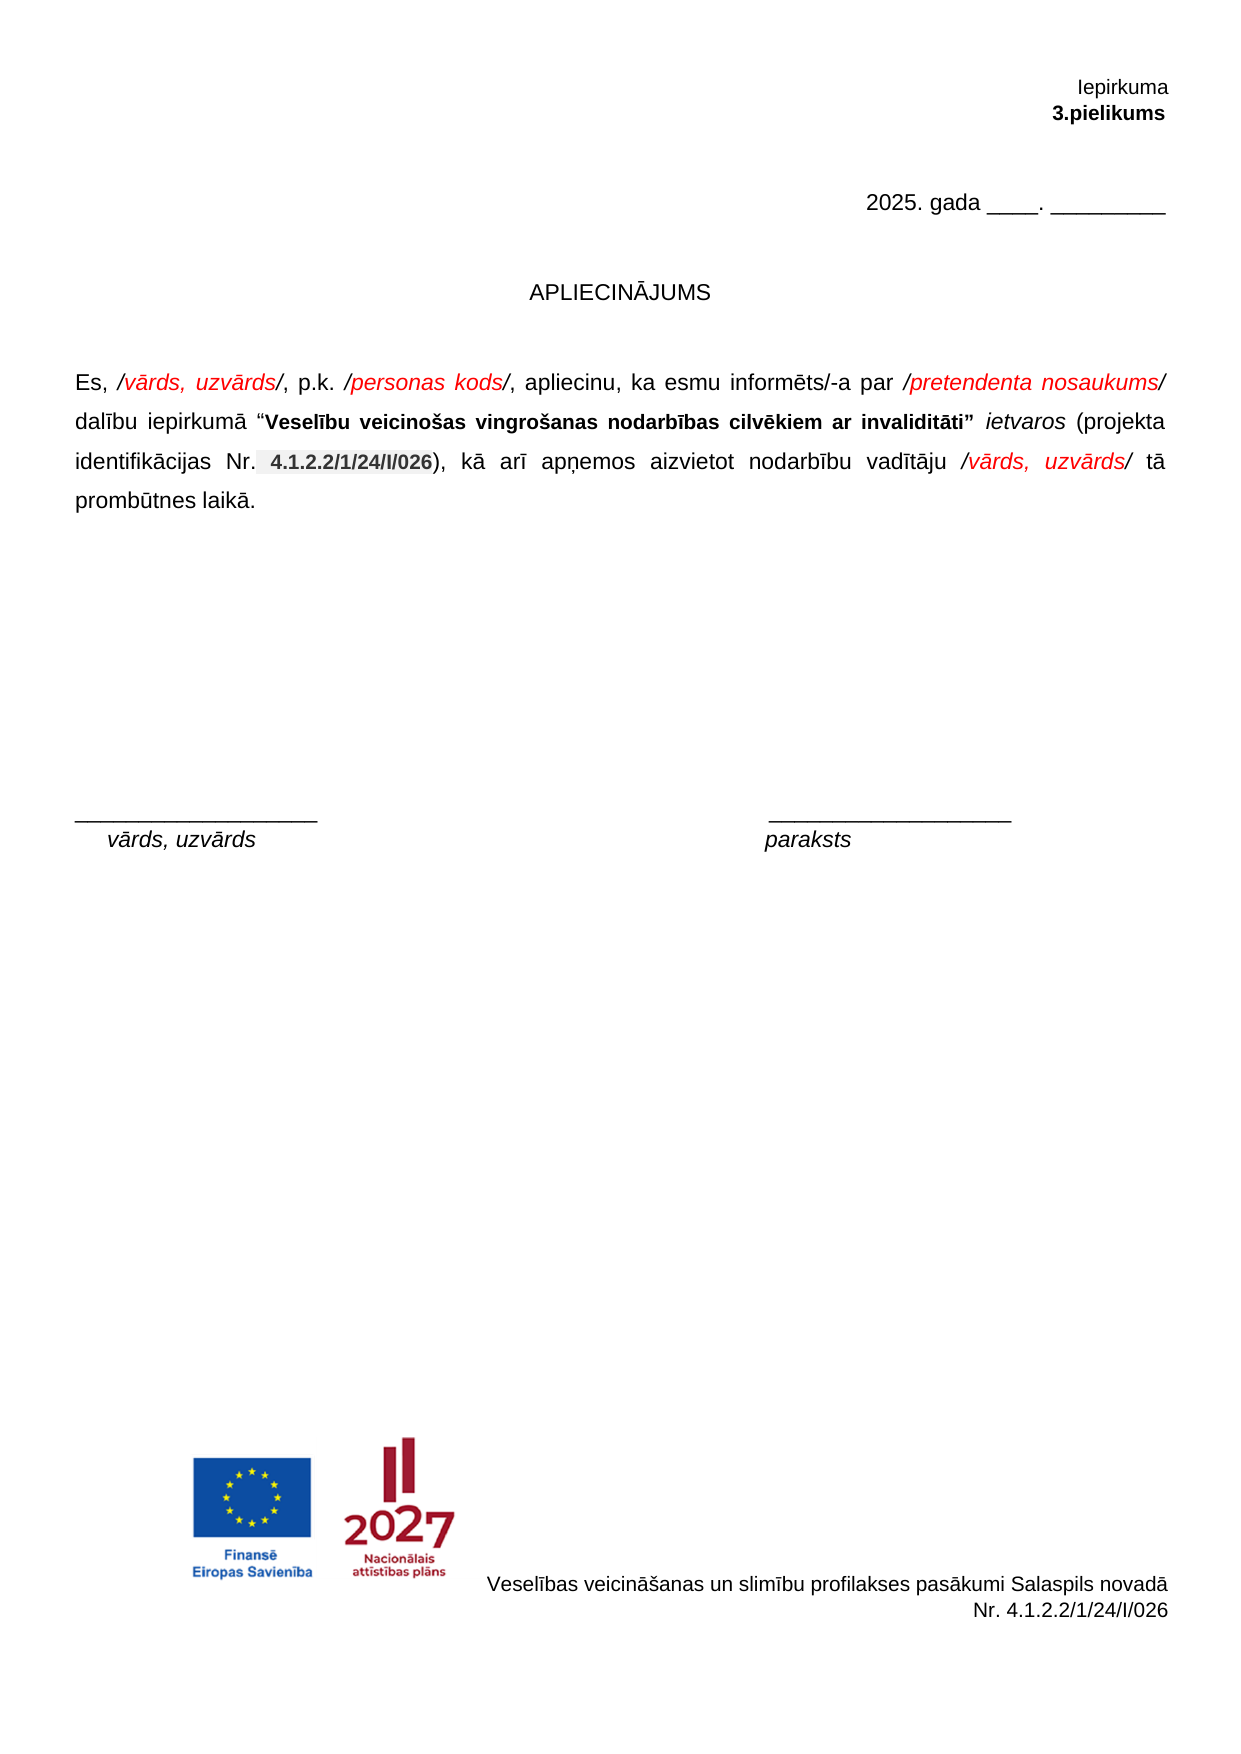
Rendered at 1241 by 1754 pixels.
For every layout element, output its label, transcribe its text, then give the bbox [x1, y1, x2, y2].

text 3.pielikums [75, 101, 1165, 125]
text vārds, uzvārds paraksts [75, 826, 1165, 852]
text ___________________ ___________________ [75, 797, 1165, 824]
picture [179, 1437, 482, 1592]
text APLIECINĀJUMS [75, 279, 1165, 305]
text Es, /vārds, uzvārds/, p.k. /personas kods/, apliecinu, ka esmu informēts/-a par /pretendenta nosaukums/ dalību iepirkumā “Veselību veicinošas vingrošanas nodarbības cilvēkiem ar invaliditāti” ietvaros (projekta identifikācijas Nr. 4.1.2.2/1/24/I/026), kā arī apņemos aizvietot nodarbību vadītāju /vārds, uzvārds/ tā prombūtnes laikā. [75, 369, 1165, 514]
text 2025. gada ____. _________ [75, 188, 1165, 215]
text Iepirkuma [75, 75, 1168, 99]
